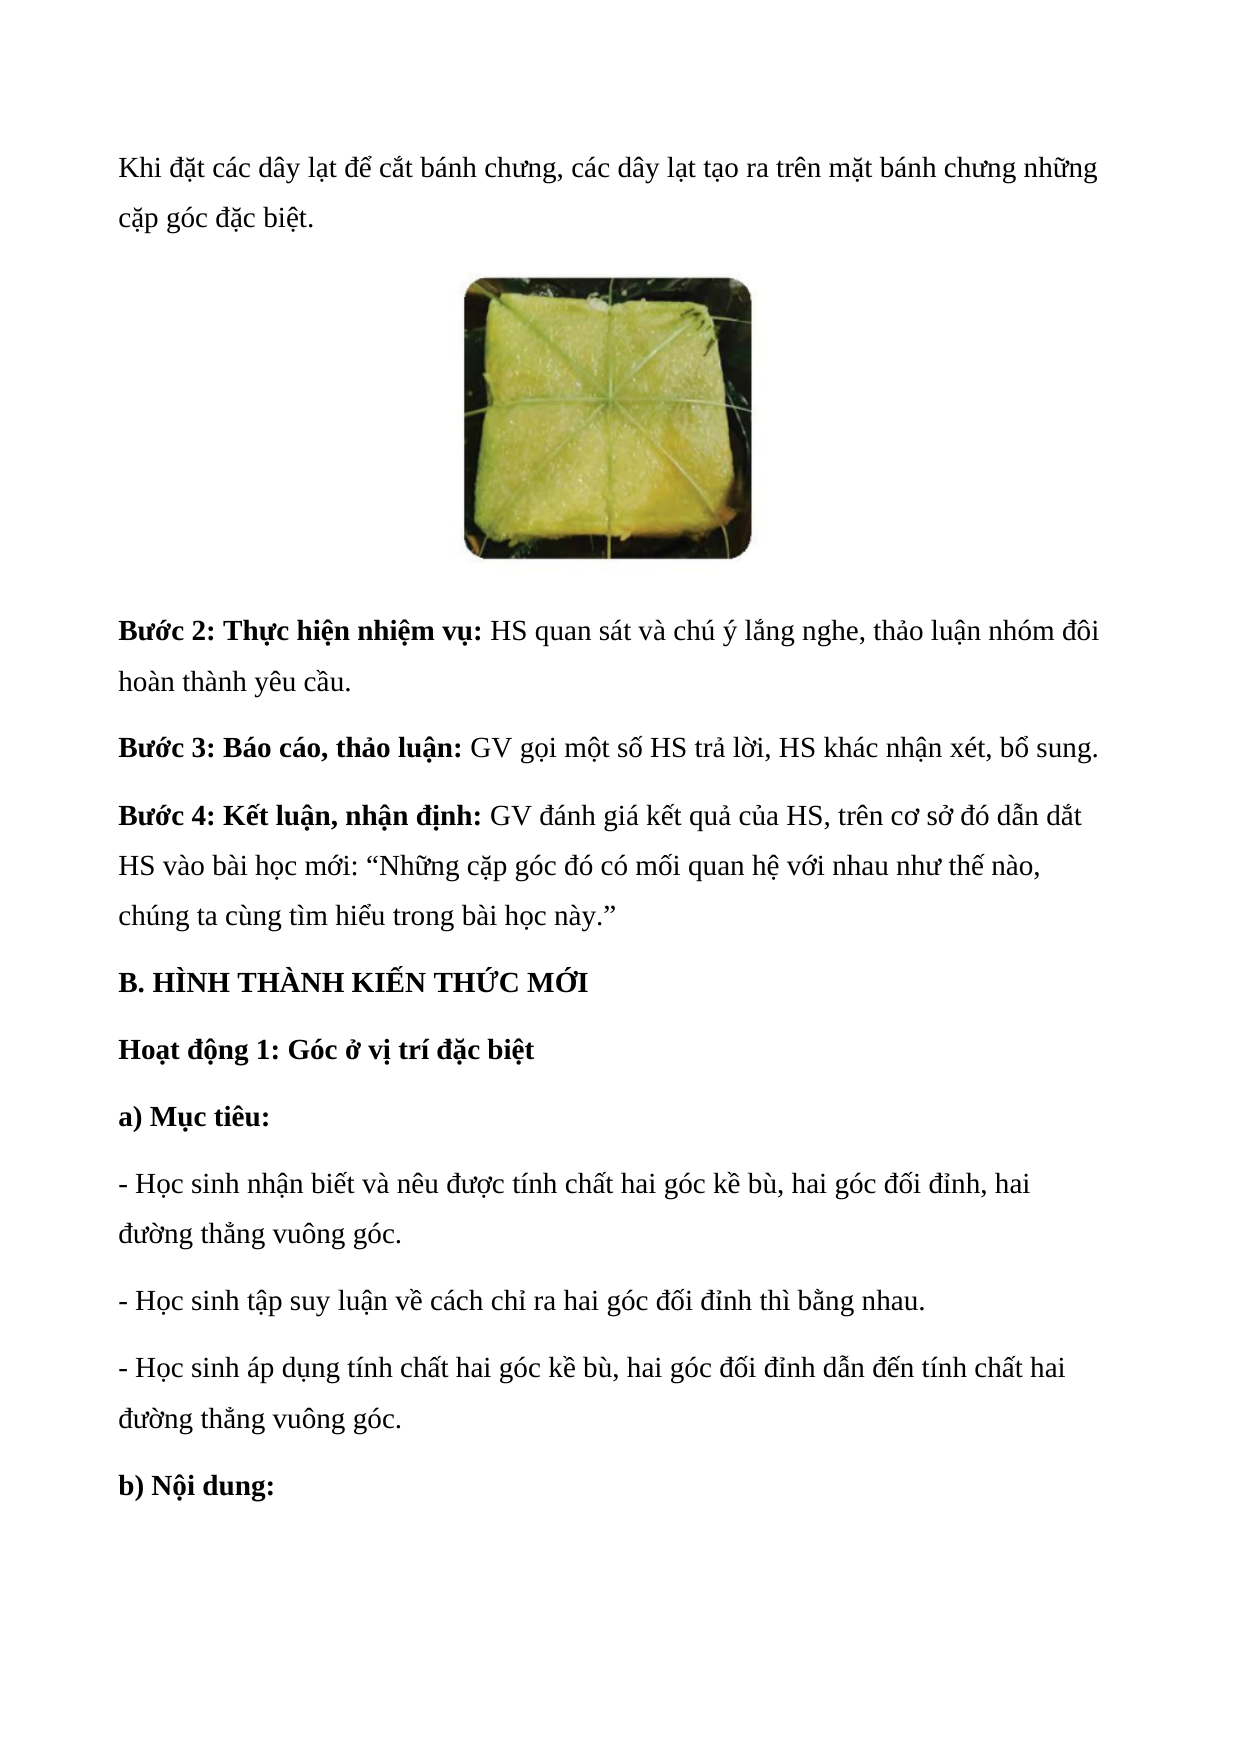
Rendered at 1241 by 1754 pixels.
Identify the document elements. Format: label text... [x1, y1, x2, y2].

text Khi đặt các dây lạt để cắt bánh chưng, các dây lạt tạo ra trên mặt bánh chưng những cặp góc đặc biệt. [118, 150, 1108, 234]
text - Học sinh tập suy luận về cách chỉ ra hai góc đối đỉnh thì bằng nhau. [118, 1283, 1108, 1317]
picture [433, 267, 793, 583]
text Bước 4: Kết luận, nhận định: GV đánh giá kết quả của HS, trên cơ sở đó dẫn dắt HS vào bài học mới: “Những cặp góc đó có mối quan hệ với nhau như thế nào, chúng ta cùng tìm hiểu trong bài học này.” [118, 798, 1108, 932]
text - Học sinh áp dụng tính chất hai góc kề bù, hai góc đối đỉnh dẫn đến tính chất hai đường thẳng vuông góc. [118, 1350, 1108, 1434]
text - Học sinh nhận biết và nêu được tính chất hai góc kề bù, hai góc đối đỉnh, hai đường thẳng vuông góc. [118, 1166, 1108, 1250]
text B. HÌNH THÀNH KIẾN THỨC MỚI [118, 965, 1108, 999]
text b) Nội dung: [118, 1468, 1108, 1501]
text Bước 3: Báo cáo, thảo luận: GV gọi một số HS trả lời, HS khác nhận xét, bổ sung. [118, 731, 1108, 764]
text Bước 2: Thực hiện nhiệm vụ: HS quan sát và chú ý lắng nghe, thảo luận nhóm đôi hoàn thành yêu cầu. [118, 613, 1108, 697]
text a) Mục tiêu: [118, 1099, 1108, 1133]
text Hoạt động 1: Góc ở vị trí đặc biệt [118, 1032, 1108, 1066]
